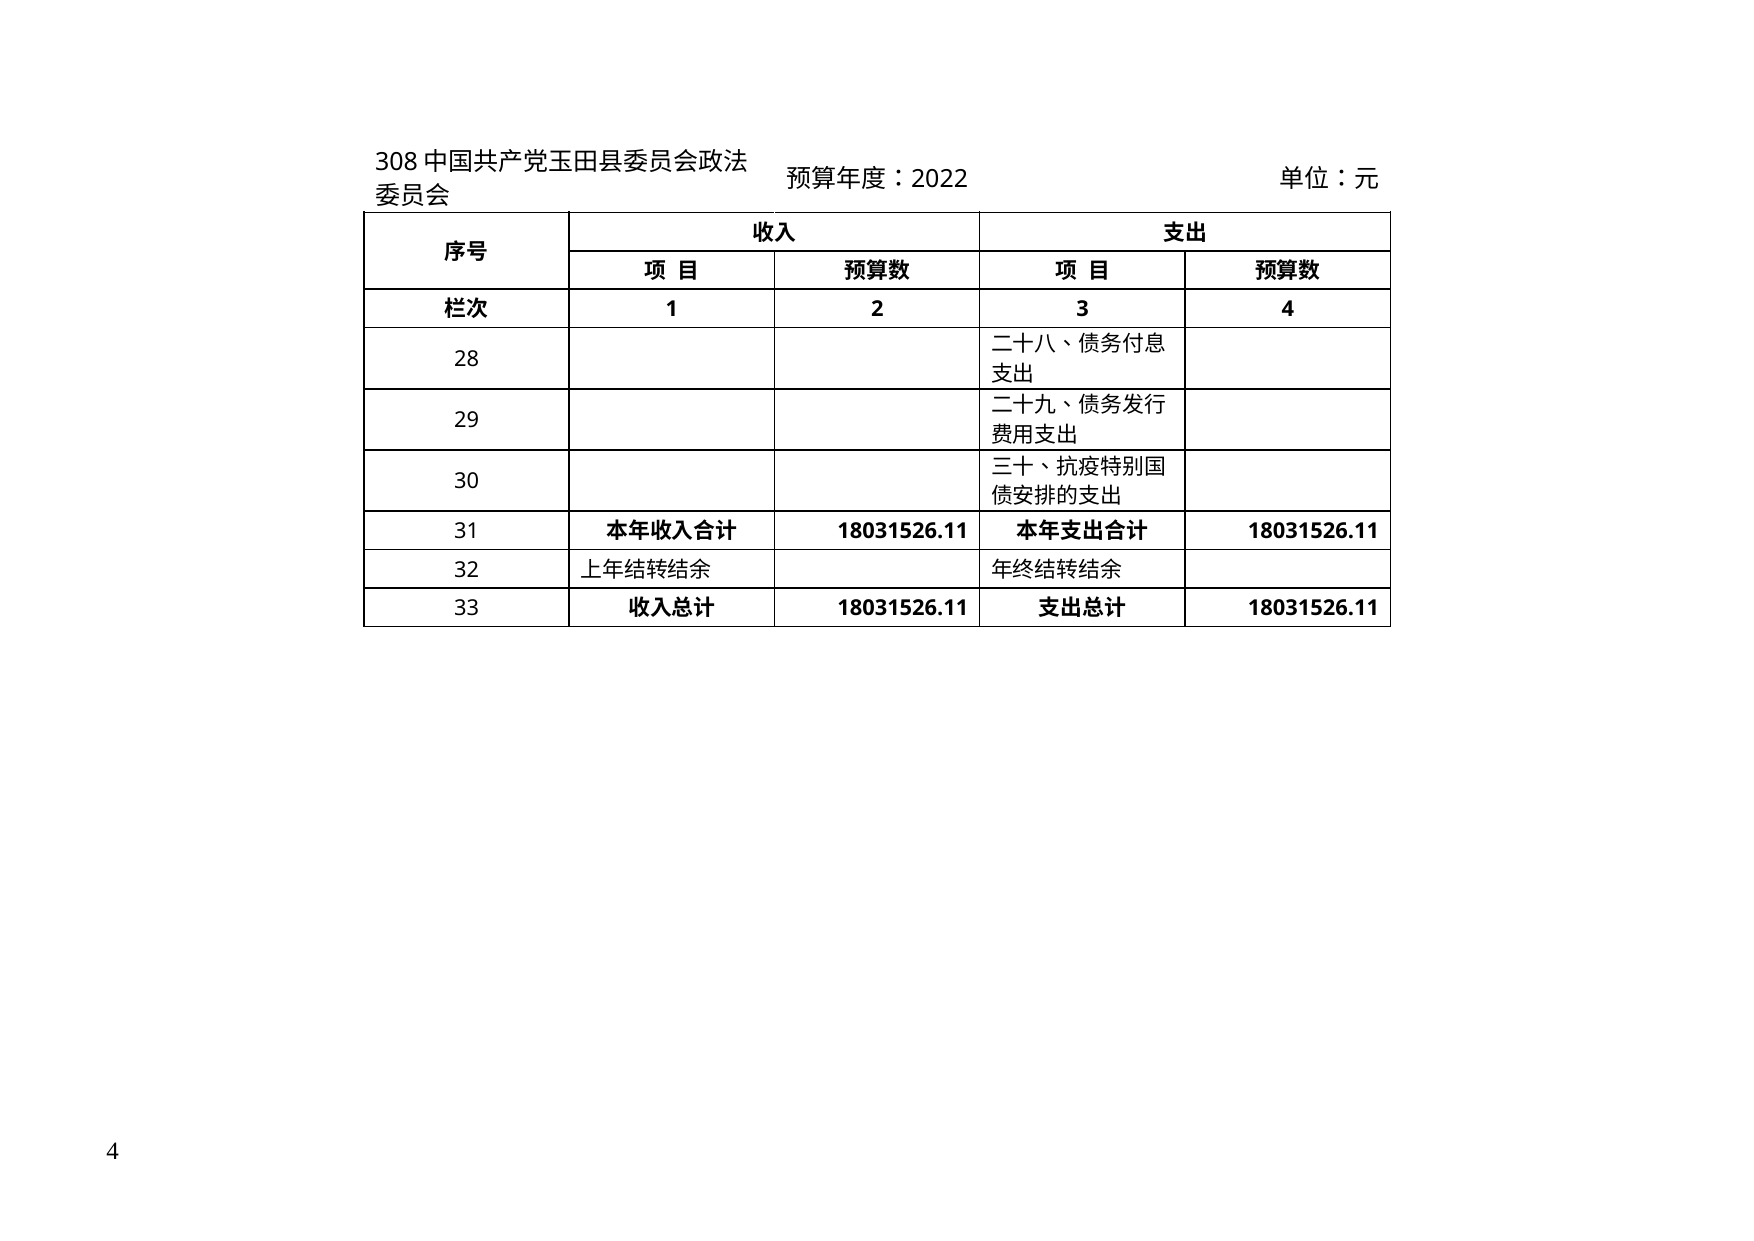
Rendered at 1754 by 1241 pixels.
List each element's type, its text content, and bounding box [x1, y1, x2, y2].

table_cell 收入总计 [570, 589, 774, 626]
table_cell 18031526.11 [775, 512, 979, 549]
table_cell [570, 451, 774, 510]
table_cell 栏次 [365, 290, 568, 327]
table_header 预算年度：2022 [775, 143, 979, 211]
table_cell 18031526.11 [1186, 512, 1390, 549]
table_cell 2 [775, 290, 979, 327]
table_cell 序号 [365, 213, 568, 288]
table_cell 上年结转结余 [570, 550, 774, 587]
table_cell 支出总计 [980, 589, 1184, 626]
table_cell 二十八、债务付息支出 [980, 328, 1184, 388]
table_cell [570, 390, 774, 449]
table_cell [775, 328, 979, 388]
table_cell 年终结转结余 [980, 550, 1184, 587]
table_cell 本年支出合计 [980, 512, 1184, 549]
table_cell 预算数 [1186, 252, 1390, 288]
table_cell 29 [365, 390, 568, 449]
table_cell [775, 390, 979, 449]
table_header 单位：元 [980, 143, 1390, 211]
table_cell 收入 [570, 213, 979, 250]
table_cell [1186, 328, 1390, 388]
table_cell 预算数 [775, 252, 979, 288]
table_cell 28 [365, 328, 568, 388]
table_cell 项 目 [570, 252, 774, 288]
table_cell 4 [1186, 290, 1390, 327]
table_cell 本年收入合计 [570, 512, 774, 549]
table_cell 18031526.11 [775, 589, 979, 626]
table_cell 32 [365, 550, 568, 587]
table_cell 1 [570, 290, 774, 327]
table_cell [775, 550, 979, 587]
table_cell 支出 [980, 213, 1390, 250]
table_cell 18031526.11 [1186, 589, 1390, 626]
table_cell [775, 451, 979, 510]
table_cell 33 [365, 589, 568, 626]
table_cell [570, 328, 774, 388]
table_cell 31 [365, 512, 568, 549]
table_cell [1186, 451, 1390, 510]
table_cell 项 目 [980, 252, 1184, 288]
table_cell 30 [365, 451, 568, 510]
table_cell 二十九、债务发行费用支出 [980, 390, 1184, 449]
table_cell [1186, 550, 1390, 587]
table_cell 三十、抗疫特别国债安排的支出 [980, 451, 1184, 510]
table_cell 3 [980, 290, 1184, 327]
table_header 308中国共产党玉田县委员会政法委员会 [365, 143, 774, 211]
table_cell [1186, 390, 1390, 449]
